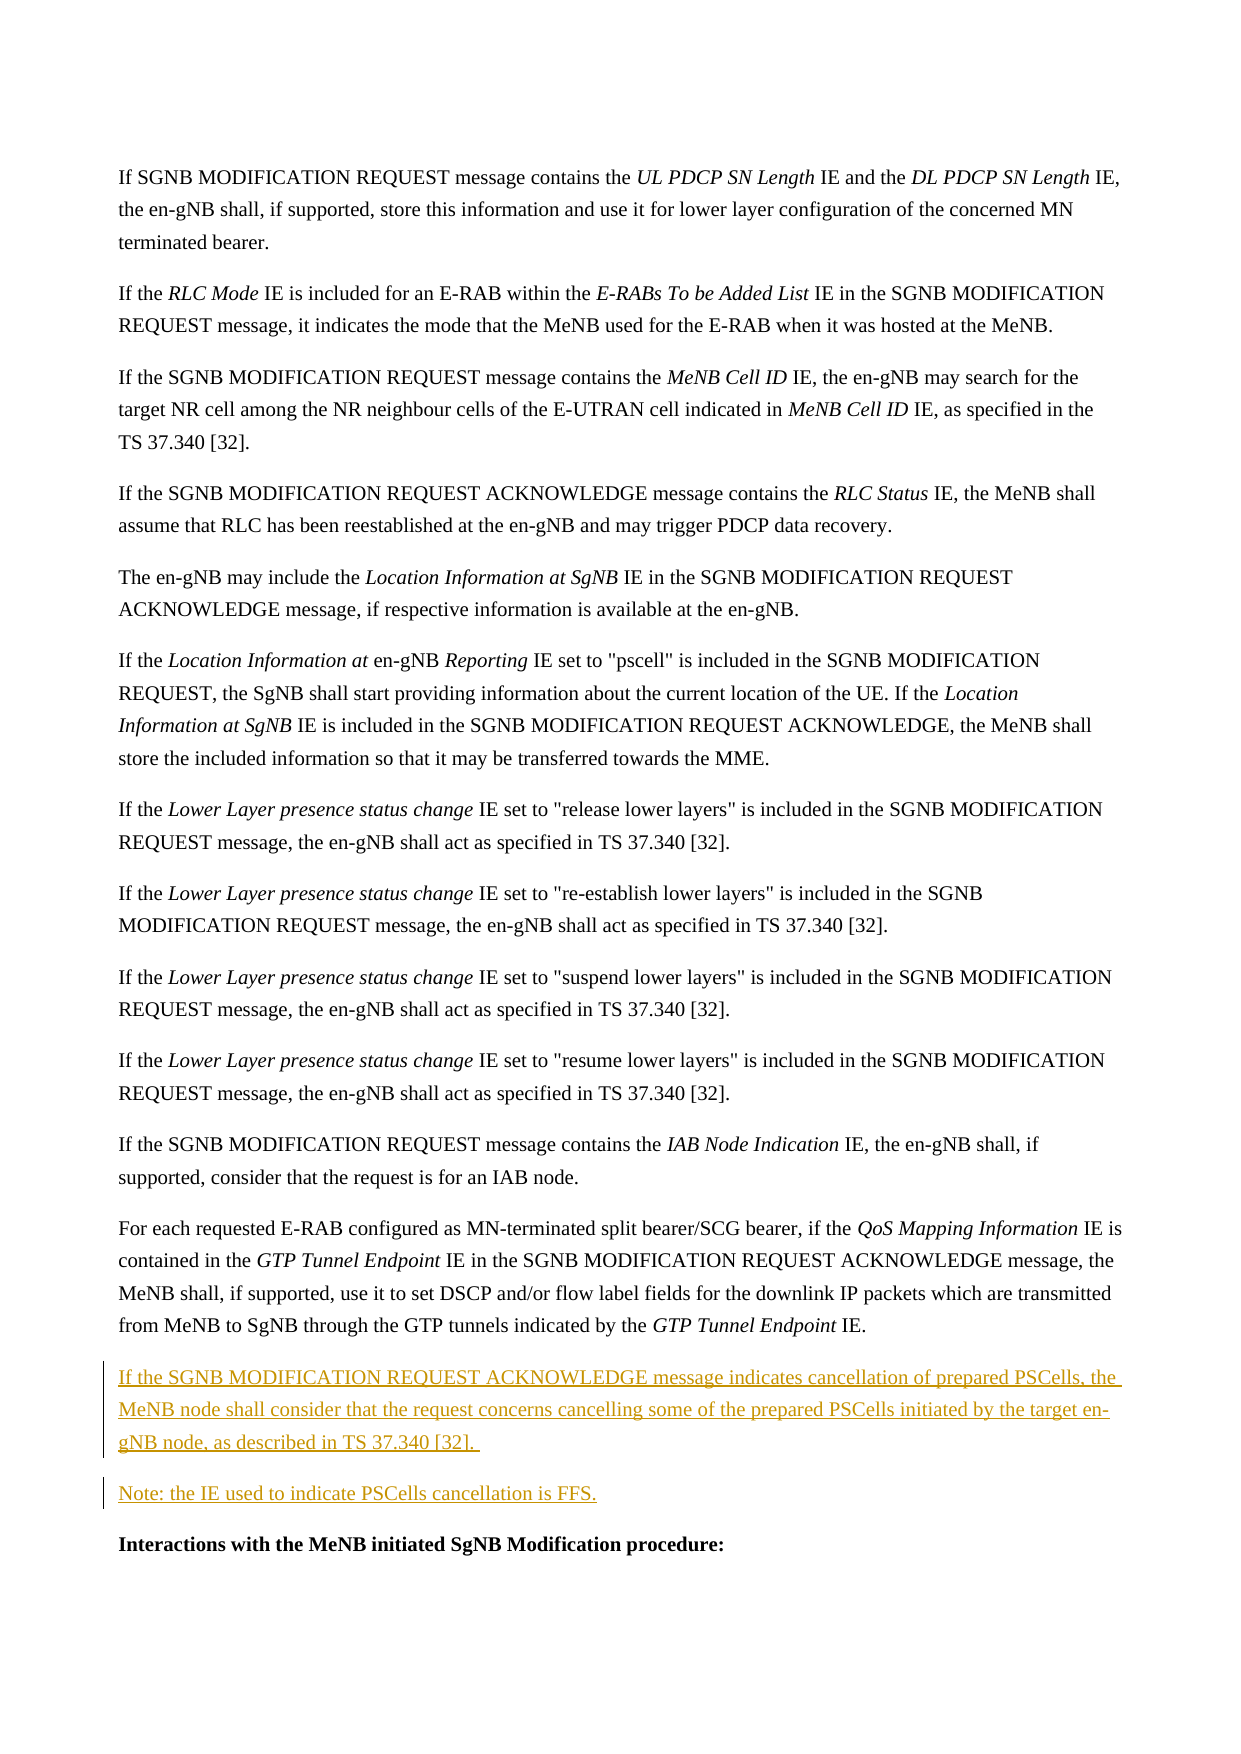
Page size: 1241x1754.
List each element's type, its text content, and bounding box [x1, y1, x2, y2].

text Interactions with the MeNB initiated SgNB Modification procedure: [118, 1528, 1122, 1561]
text If the Lower Layer presence status change IE set to "resume lower layers" is included in the SGNB MODIFICATION REQUEST message, the en-gNB shall act as specified in TS 37.340 [32]. [118, 1044, 1122, 1109]
text If the RLC Mode IE is included for an E-RAB within the E-RABs To be Added List IE in the SGNB MODIFICATION REQUEST message, it indicates the mode that the MeNB used for the E-RAB when it was hosted at the MeNB. [118, 277, 1122, 342]
text If the SGNB MODIFICATION REQUEST ACKNOWLEDGE message contains the RLC Status IE, the MeNB shall assume that RLC has been reestablished at the en-gNB and may trigger PDCP data recovery. [118, 477, 1122, 542]
text The en-gNB may include the Location Information at SgNB IE in the SGNB MODIFICATION REQUEST ACKNOWLEDGE message, if respective information is available at the en-gNB. [118, 561, 1122, 626]
text If the SGNB MODIFICATION REQUEST message contains the MeNB Cell ID IE, the en-gNB may search for the target NR cell among the NR neighbour cells of the E-UTRAN cell indicated in MeNB Cell ID IE, as specified in the TS 37.340 [32]. [118, 361, 1122, 458]
text If the Location Information at en-gNB Reporting IE set to "pscell" is included in the SGNB MODIFICATION REQUEST, the SgNB shall start providing information about the current location of the UE. If the Location Information at SgNB IE is included in the SGNB MODIFICATION REQUEST ACKNOWLEDGE, the MeNB shall store the included information so that it may be transferred towards the MME. [118, 644, 1122, 774]
text If the Lower Layer presence status change IE set to "suspend lower layers" is included in the SGNB MODIFICATION REQUEST message, the en-gNB shall act as specified in TS 37.340 [32]. [118, 961, 1122, 1026]
text For each requested E-RAB configured as MN-terminated split bearer/SCG bearer, if the QoS Mapping Information IE is contained in the GTP Tunnel Endpoint IE in the SGNB MODIFICATION REQUEST ACKNOWLEDGE message, the MeNB shall, if supported, use it to set DSCP and/or flow label fields for the downlink IP packets which are transmitted from MeNB to SgNB through the GTP tunnels indicated by the GTP Tunnel Endpoint IE. [118, 1212, 1122, 1342]
text If SGNB MODIFICATION REQUEST message contains the UL PDCP SN Length IE and the DL PDCP SN Length IE, the en-gNB shall, if supported, store this information and use it for lower layer configuration of the concerned MN terminated bearer. [118, 161, 1122, 258]
text If the Lower Layer presence status change IE set to "release lower layers" is included in the SGNB MODIFICATION REQUEST message, the en-gNB shall act as specified in TS 37.340 [32]. [118, 793, 1122, 858]
text If the Lower Layer presence status change IE set to "re-establish lower layers" is included in the SGNB MODIFICATION REQUEST message, the en-gNB shall act as specified in TS 37.340 [32]. [118, 877, 1122, 942]
text If the SGNB MODIFICATION REQUEST message contains the IAB Node Indication IE, the en-gNB shall, if supported, consider that the request is for an IAB node. [118, 1128, 1122, 1193]
